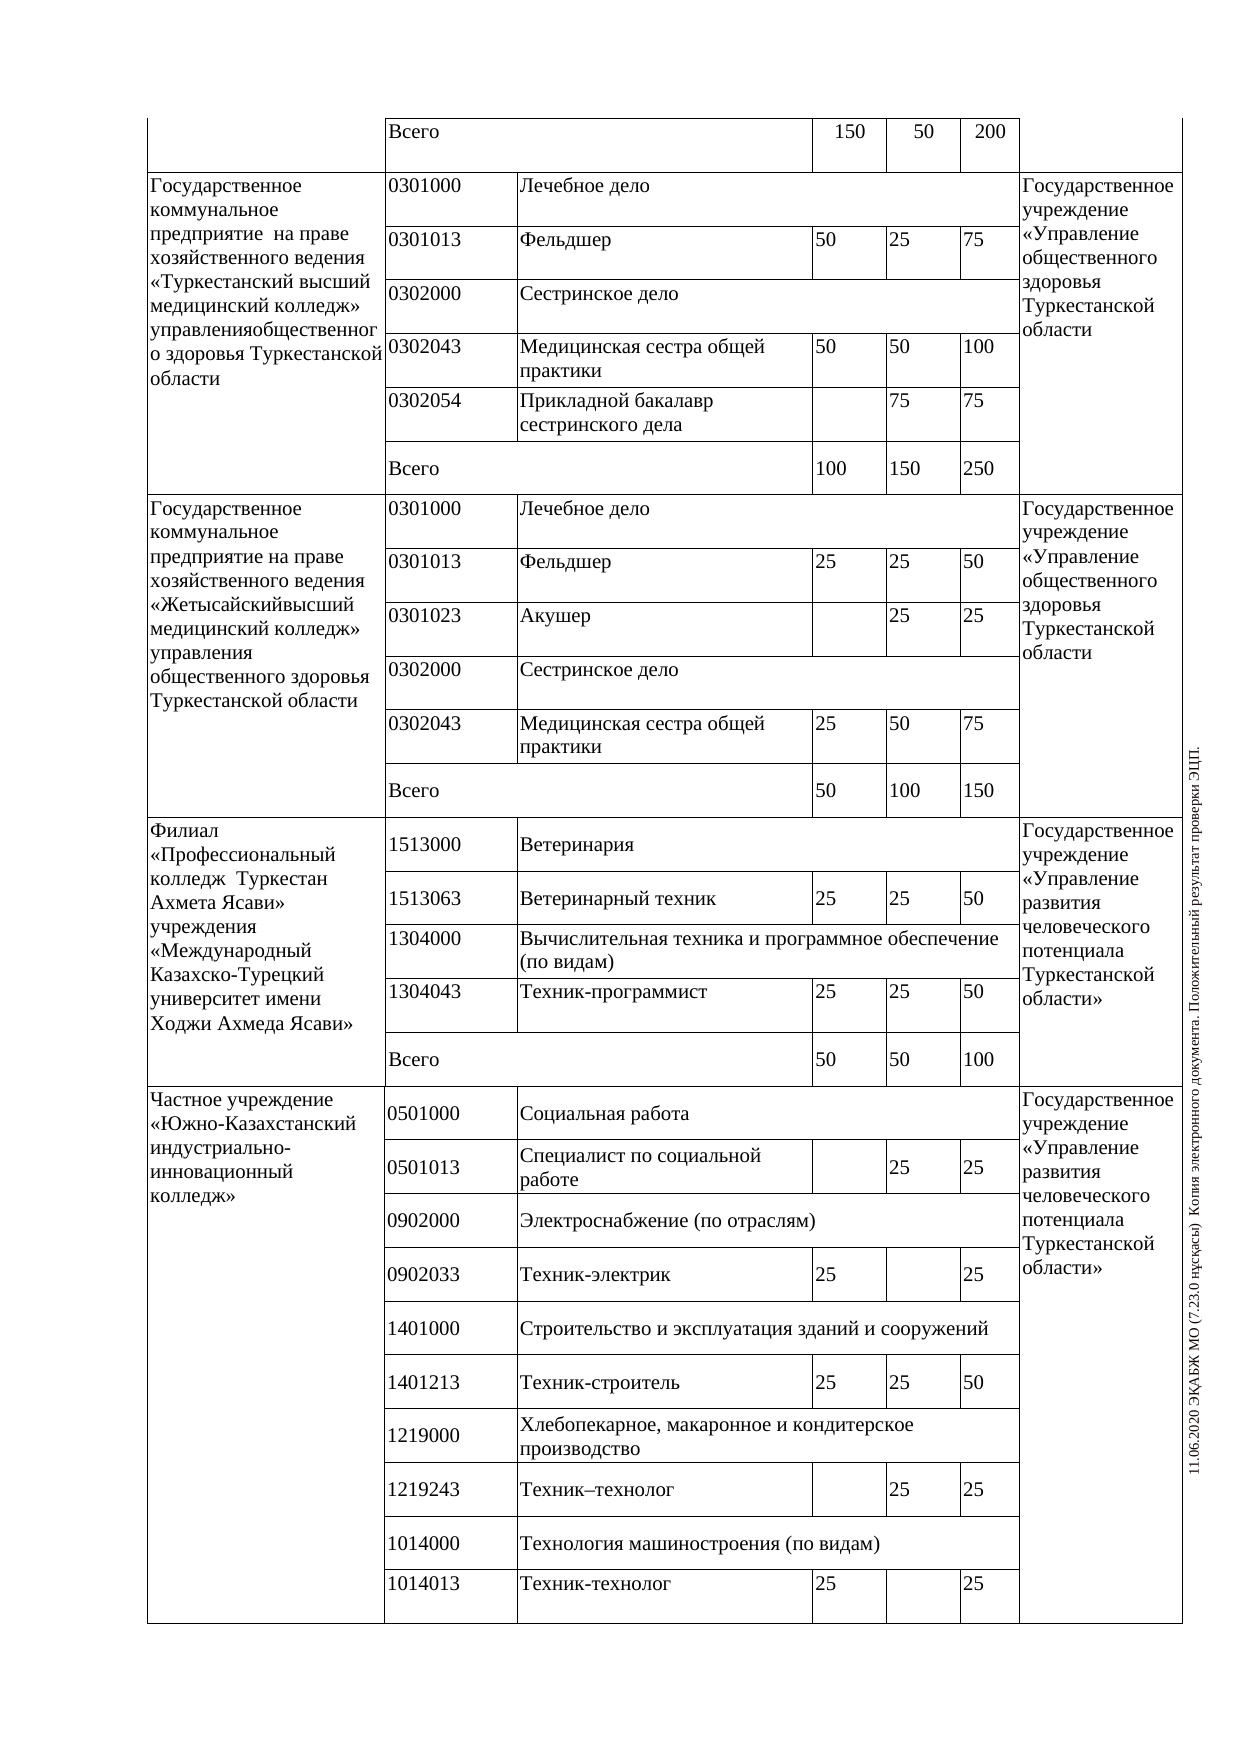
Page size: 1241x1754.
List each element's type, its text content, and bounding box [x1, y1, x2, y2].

table_cell 0301013 [386, 227, 517, 279]
table_cell Фельдшер [518, 227, 812, 279]
table_cell 25 [887, 1463, 960, 1516]
table_cell Акушер [518, 603, 812, 656]
table_cell 1219243 [385, 1463, 517, 1516]
table_cell Ветеринария [518, 818, 1019, 871]
table_cell 0301000 [386, 173, 517, 226]
table_cell 50 [813, 334, 886, 387]
table_cell 75 [887, 388, 960, 441]
table_cell 1014013 [385, 1570, 517, 1623]
table_cell Государственное учреждение «Управление общественного здоровья Туркестанской области [1020, 495, 1182, 817]
table_cell Прикладной бакалавр сестринского дела [518, 388, 812, 441]
table_cell Государственное учреждение «Управление общественного здоровья Туркестанской области [1020, 173, 1182, 494]
table_cell 75 [961, 388, 1019, 441]
table_cell 50 [961, 872, 1019, 924]
table_cell Технология машиностроения (по видам) [518, 1517, 1019, 1569]
table_cell 1513063 [386, 872, 517, 924]
table_cell Техник-строитель [518, 1355, 812, 1408]
table_cell 50 [813, 764, 886, 817]
table_cell Всего [386, 764, 812, 817]
table_cell 0302043 [386, 334, 517, 387]
table_cell Государственное коммунальное предприятие на праве хозяйственного ведения «Туркестанский высший медицинский колледж» управленияобщественного здоровья Туркестанской области [148, 173, 385, 494]
table_cell Лечебное дело [518, 495, 1019, 548]
table_cell Сестринское дело [518, 657, 1019, 709]
table_cell 0902033 [385, 1248, 517, 1301]
table_cell 150 [887, 442, 960, 494]
table_cell Всего [386, 442, 812, 494]
table_cell 1014000 [385, 1517, 517, 1569]
table_cell 25 [813, 710, 886, 763]
table_cell 100 [887, 764, 960, 817]
table_cell 25 [887, 1355, 960, 1408]
table_cell 25 [813, 872, 886, 924]
table_cell 0902000 [385, 1194, 517, 1247]
table_cell 25 [887, 979, 960, 1032]
table_cell 0301013 [386, 549, 517, 602]
table_cell 0302000 [386, 657, 517, 709]
table_cell 25 [813, 1570, 886, 1623]
table_cell Социальная работа [518, 1087, 1019, 1139]
table_cell Ветеринарный техник [518, 872, 812, 924]
table_cell 50 [887, 1033, 960, 1086]
table_cell [887, 1570, 960, 1623]
table_cell [813, 1140, 886, 1193]
table_cell 25 [961, 1463, 1019, 1516]
table_cell Специалист по социальной работе [518, 1140, 812, 1193]
table_cell 25 [961, 1570, 1019, 1623]
table_cell 25 [813, 549, 886, 602]
table_cell Государственное коммунальное предприятие на праве хозяйственного ведения «Жетысайскийвысший медицинский колледж» управления общественного здоровья Туркестанской области [148, 495, 385, 817]
table_cell 25 [887, 872, 960, 924]
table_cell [1020, 1087, 1182, 1623]
table_cell [887, 1248, 960, 1301]
table_cell 25 [813, 1248, 886, 1301]
table_cell [813, 1463, 886, 1516]
table_cell 100 [961, 334, 1019, 387]
table_cell Техник-программист [518, 979, 812, 1032]
table_cell 25 [813, 1355, 886, 1408]
table_cell 0302043 [386, 710, 517, 763]
table_cell 0301023 [386, 603, 517, 656]
table_cell 250 [961, 442, 1019, 494]
table_cell 25 [961, 603, 1019, 656]
table_cell Всего [386, 1033, 812, 1086]
table_cell 0302054 [386, 388, 517, 441]
table_cell 75 [961, 227, 1019, 279]
table_cell [813, 388, 886, 441]
table_cell 75 [961, 710, 1019, 763]
table_cell 50 [813, 1033, 886, 1086]
table_cell 25 [887, 603, 960, 656]
table_cell Медицинская сестра общей практики [518, 710, 812, 763]
table_cell 100 [813, 442, 886, 494]
table_cell 25 [887, 1140, 960, 1193]
table_cell Фельдшер [518, 549, 812, 602]
table_cell 50 [961, 1355, 1019, 1408]
table_cell 50 [887, 119, 960, 172]
table_cell 0302000 [386, 280, 517, 333]
table_cell Филиал «Профессиональный колледж Туркестан Ахмета Ясави» учреждения «Международный Казахско-Турецкий университет имени Ходжи Ахмеда Ясави» [148, 818, 385, 1086]
table_cell 50 [887, 334, 960, 387]
table_cell 25 [887, 549, 960, 602]
table_cell Всего [386, 119, 812, 172]
table_cell Вычислительная техника и программное обеспечение (по видам) [518, 925, 1019, 978]
table_cell 0501013 [385, 1140, 517, 1193]
table_cell 50 [887, 710, 960, 763]
table_cell 1304043 [386, 979, 517, 1032]
table_cell 1401000 [385, 1302, 517, 1354]
table_cell 150 [961, 764, 1019, 817]
table_cell Медицинская сестра общей практики [518, 334, 812, 387]
table_cell 200 [961, 119, 1019, 172]
table_cell 25 [887, 227, 960, 279]
table_cell Частное учреждение «Южно-Казахстанский индустриально-инновационный колледж» [148, 1087, 384, 1623]
table_cell Техник-электрик [518, 1248, 812, 1301]
table_cell 50 [961, 979, 1019, 1032]
table_cell 1513000 [386, 818, 517, 871]
table_cell Хлебопекарное, макаронное и кондитерское производство [518, 1409, 1019, 1462]
table_cell 0501000 [385, 1087, 517, 1139]
table_cell 1219000 [385, 1409, 517, 1462]
table_cell 25 [813, 979, 886, 1032]
table_cell 50 [813, 227, 886, 279]
table_cell [813, 603, 886, 656]
table_cell 50 [961, 549, 1019, 602]
table_cell Техник–технолог [518, 1463, 812, 1516]
table_cell Сестринское дело [518, 280, 1019, 333]
table_cell 100 [961, 1033, 1019, 1086]
table_cell Электроснабжение (по отраслям) [518, 1194, 1019, 1247]
table_cell Строительство и эксплуатация зданий и сооружений [518, 1302, 1019, 1354]
table_cell 150 [813, 119, 886, 172]
table_cell 1304000 [386, 925, 517, 978]
table_cell Государственное учреждение «Управление развития человеческого потенциала Туркестанской области» [1020, 818, 1182, 1086]
table_cell 25 [961, 1248, 1019, 1301]
table_cell 25 [961, 1140, 1019, 1193]
table_cell Лечебное дело [518, 173, 1019, 226]
table_cell 1401213 [385, 1355, 517, 1408]
table_cell Техник-технолог [518, 1570, 812, 1623]
table_cell 0301000 [386, 495, 517, 548]
